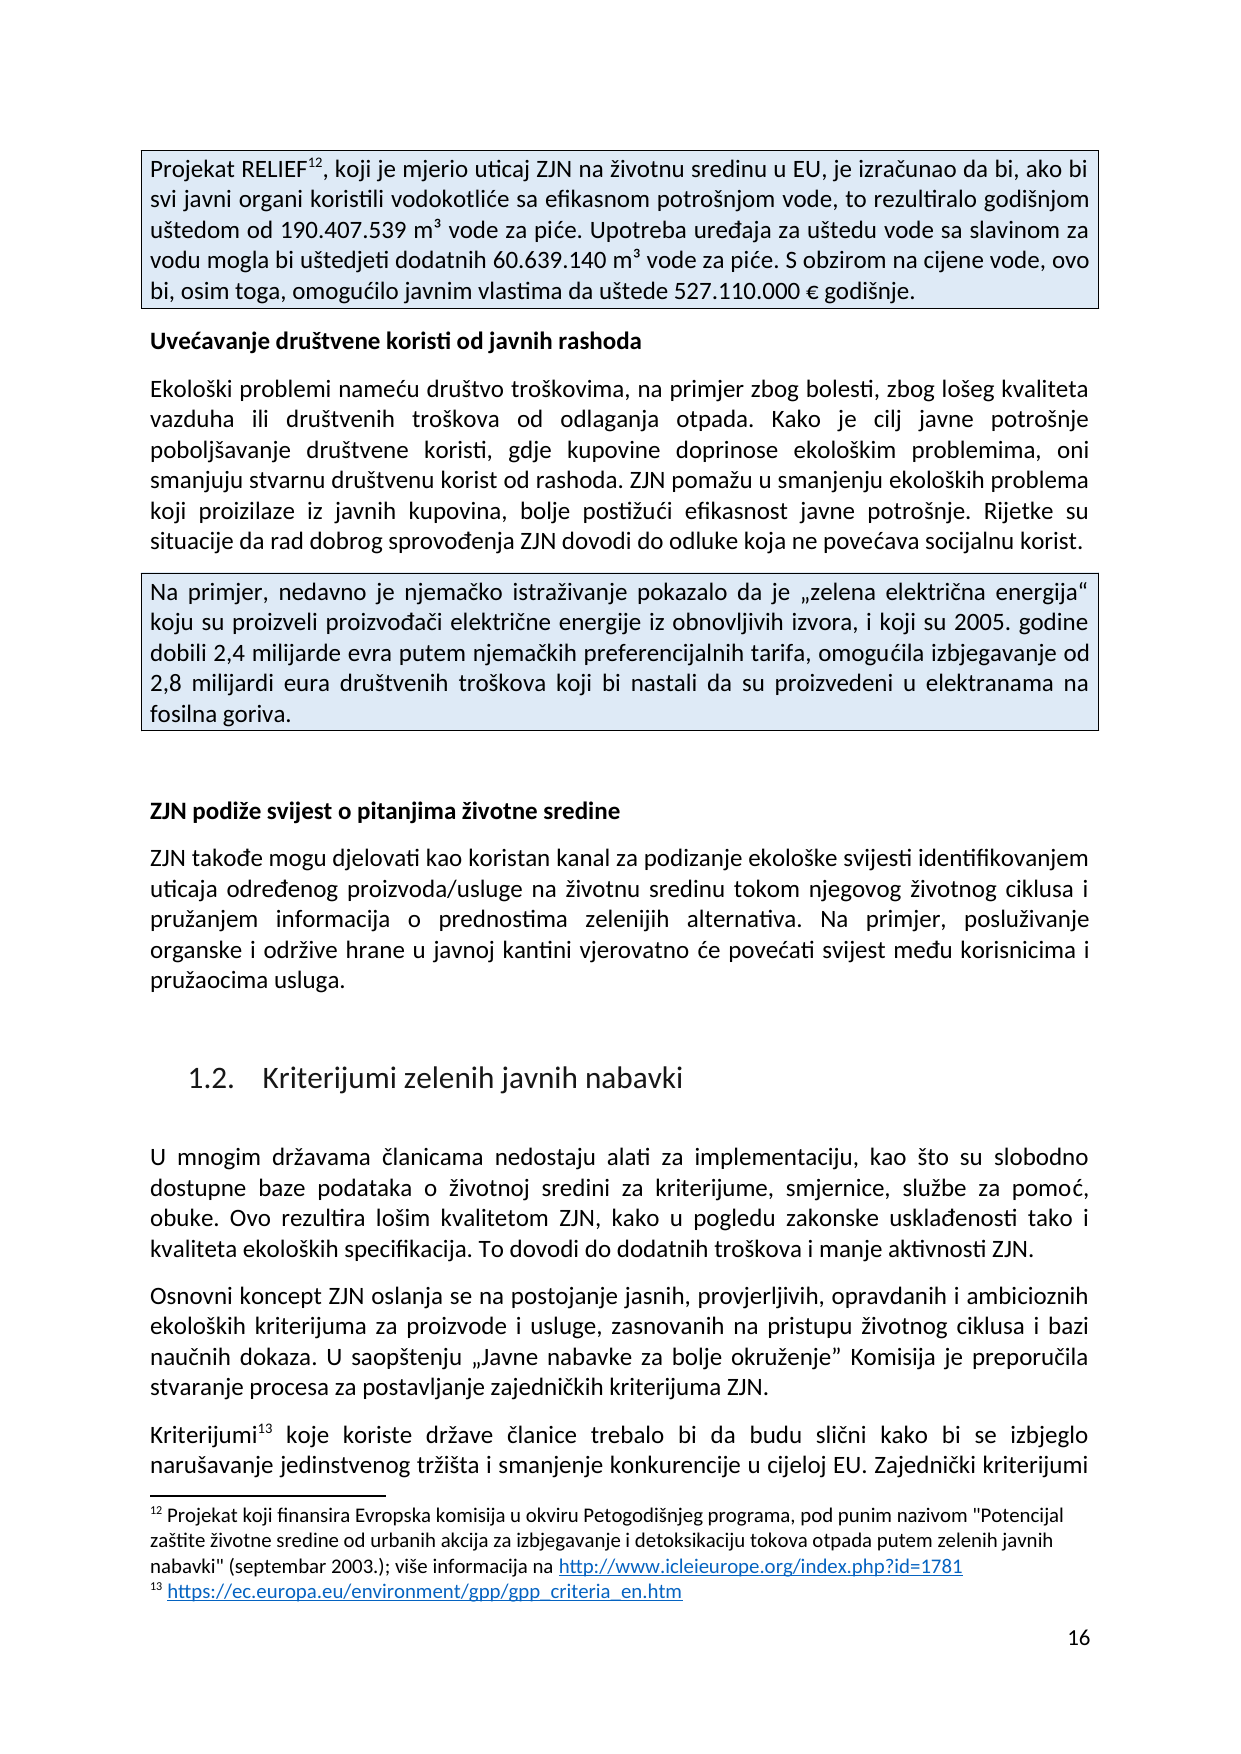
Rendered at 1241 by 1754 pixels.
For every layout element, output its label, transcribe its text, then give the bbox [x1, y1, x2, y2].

text ZJN takođe mogu djelovati kao koristan kanal za podizanje ekološke svijesti identifikovanjem uticaja određenog proizvoda/usluge na životnu sredinu tokom njegovog životnog ciklusa i pružanjem informacija o prednostima zelenijih alternativa. Na primjer, posluživanje organske i održive hrane u javnoj kantini vjerovatno će povećati svijest među korisnicima i pružaocima usluga. [150, 842, 1090, 995]
subtitle Kriterijumi zelenih javnih nabavki [187, 1058, 1090, 1097]
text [150, 1419, 1090, 1480]
text Ekološki problemi nameću društvo troškovima, na primjer zbog bolesti, zbog lošeg kvaliteta vazduha ili društvenih troškova od odlaganja otpada. Kako je cilj javne potrošnje poboljšavanje društvene koristi, gdje kupovine doprinose ekološkim problemima, oni smanjuju stvarnu društvenu korist od rashoda. ZJN pomažu u smanjenju ekoloških problema koji proizilaze iz javnih kupovina, bolje postižući efikasnost javne potrošnje. Rijetke su situacije da rad dobrog sprovođenja ZJN dovodi do odluke koja ne povećava socijalnu korist. [150, 373, 1090, 556]
text ZJN podiže svijest o pitanjima životne sredine [150, 795, 1090, 826]
text Na primjer, nedavno je njemačko istraživanje pokazalo da je „zelena električna energija“ koju su proizveli proizvođači električne energije iz obnovljivih izvora, i koji su 2005. godine dobili 2,4 milijarde evra putem njemačkih preferencijalnih tarifa, omogućila izbjegavanje od 2,8 milijardi eura društvenih troškova koji bi nastali da su proizvedeni u elektranama na fosilna goriva. [142, 574, 1098, 730]
text U mnogim državama članicama nedostaju alati za implementaciju, kao što su slobodno dostupne baze podataka o životnoj sredini za kriterijume, smjernice, službe za pomoć, obuke. Ovo rezultira lošim kvalitetom ZJN, kako u pogledu zakonske usklađenosti tako i kvaliteta ekoloških specifikacija. To dovodi do dodatnih troškova i manje aktivnosti ZJN. [150, 1141, 1090, 1263]
text Osnovni koncept ZJN oslanja se na postojanje jasnih, provjerljivih, opravdanih i ambicioznih ekoloških kriterijuma za proizvode i usluge, zasnovanih na pristupu životnog ciklusa i bazi naučnih dokaza. U saopštenju „Javne nabavke za bolje okruženje” Komisija je preporučila stvaranje procesa za postavljanje zajedničkih kriterijuma ZJN. [150, 1280, 1090, 1402]
text Projekat RELIEF, koji je mjerio uticaj ZJN na životnu sredinu u EU, je izračunao da bi, ako bi svi javni organi koristili vodokotliće sa efikasnom potrošnjom vode, to rezultiralo godišnjom uštedom od 190.407.539 m³ vode za piće. Upotreba uređaja za uštedu vode sa slavinom za vodu mogla bi uštedjeti dodatnih 60.639.140 m³ vode za piće. S obzirom na cijene vode, ovo bi, osim toga, omogućilo javnim vlastima da uštede 527.110.000 € godišnje. [142, 151, 1098, 308]
text Uvećavanje društvene koristi od javnih rashoda [150, 326, 1090, 356]
